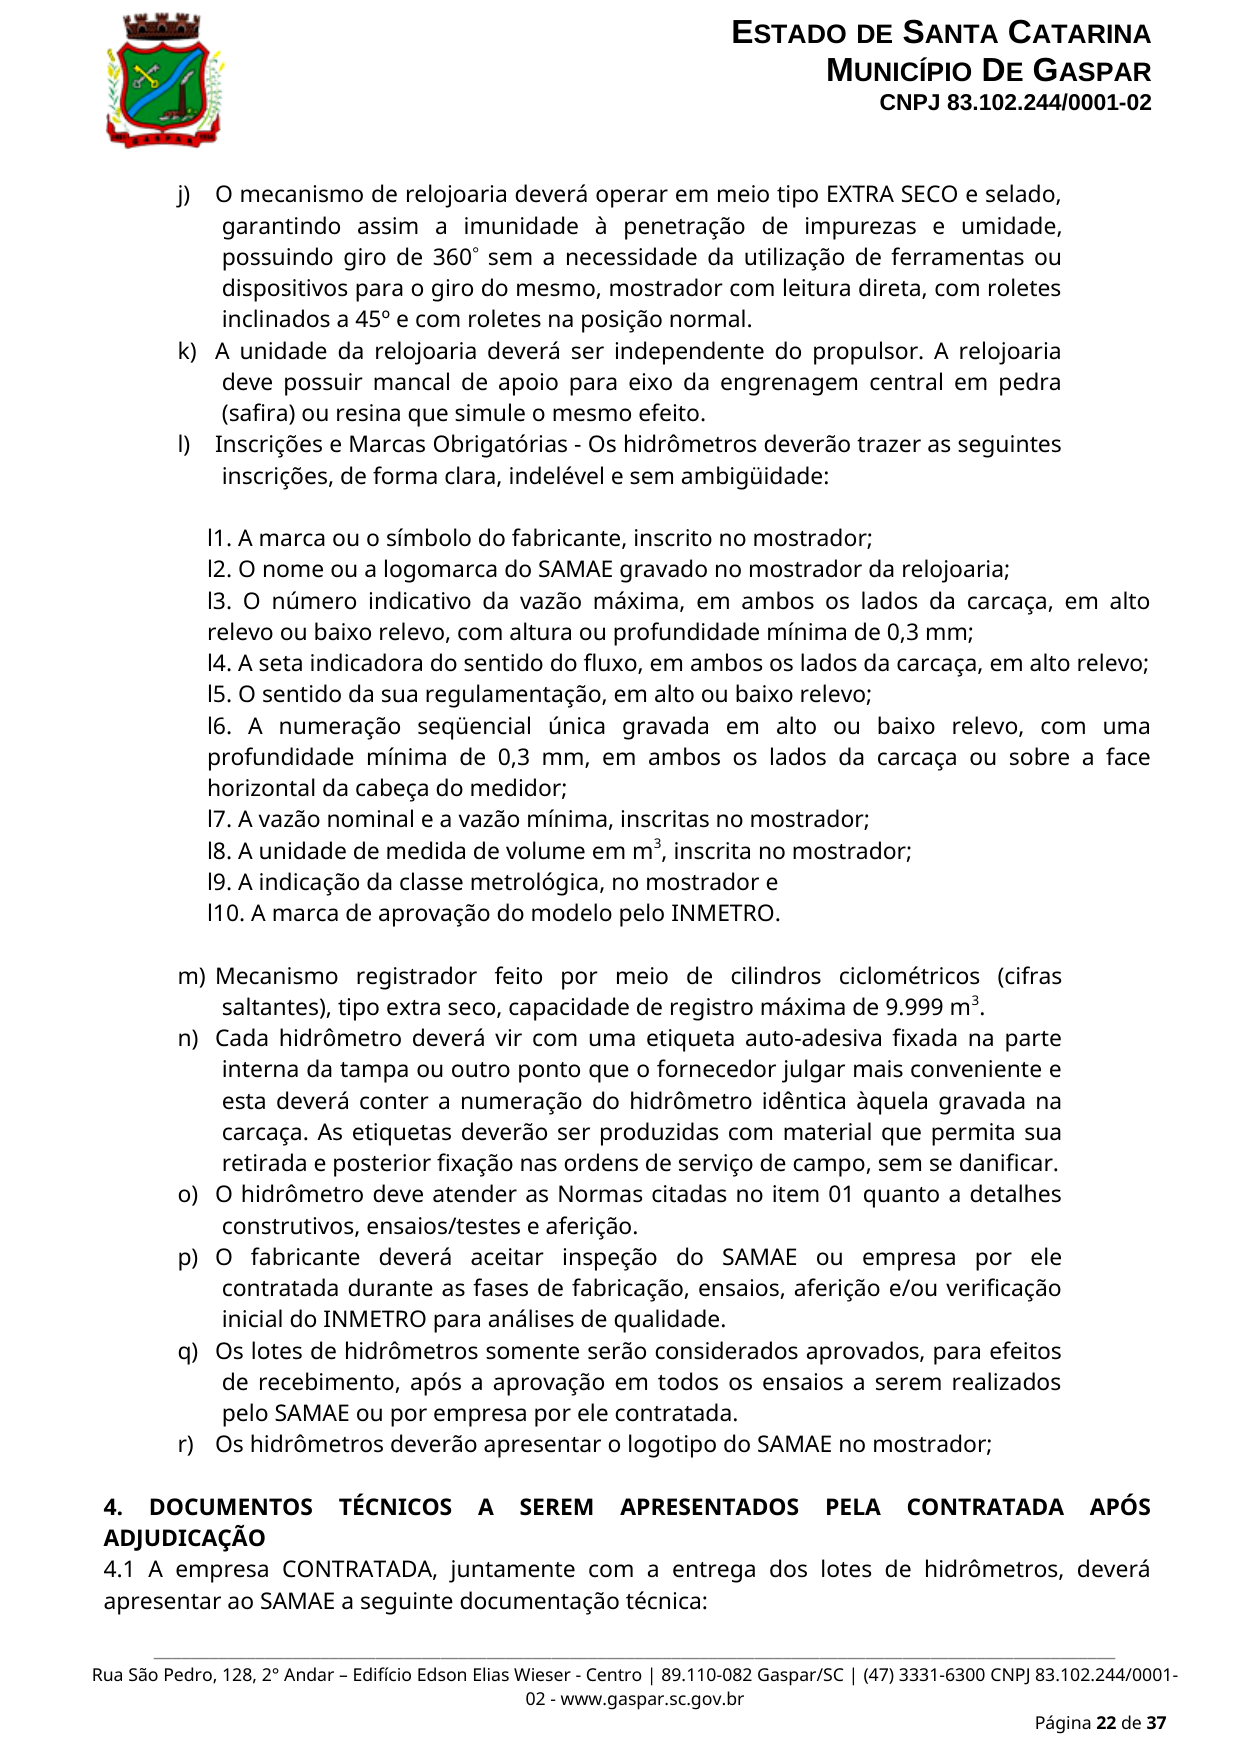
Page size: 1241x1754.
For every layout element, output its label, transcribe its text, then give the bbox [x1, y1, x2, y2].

text l7. A vazão nominal e a vazão mínima, inscritas no mostrador; [207, 803, 1152, 834]
list Os lotes de hidrômetros somente serão considerados aprovados, para efeitos de recebimento, após a aprovação em todos os ensaios a serem realizados pelo SAMAE ou por empresa por ele contratada. [177, 1334, 1063, 1428]
list O hidrômetro deve atender as Normas citadas no item 01 quanto a detalhes construtivos, ensaios/testes e aferição. [177, 1178, 1063, 1241]
list Os hidrômetros deverão apresentar o logotipo do SAMAE no mostrador; [177, 1428, 1063, 1459]
text l6. A numeração seqüencial única gravada em alto ou baixo relevo, com uma profundidade mínima de , em ambos os lados da carcaça ou sobre a face horizontal da cabeça do medidor; [207, 709, 1152, 803]
text l4. A seta indicadora do sentido do fluxo, em ambos os lados da carcaça, em alto relevo; [207, 647, 1152, 678]
list Cada hidrômetro deverá vir com uma etiqueta auto-adesiva fixada na parte interna da tampa ou outro ponto que o fornecedor julgar mais conveniente e esta deverá conter a numeração do hidrômetro idêntica àquela gravada na carcaça. As etiquetas deverão ser produzidas com material que permita sua retirada e posterior fixação nas ordens de serviço de campo, sem se danificar. [177, 1022, 1063, 1178]
text l1. A marca ou o símbolo do fabricante, inscrito no mostrador; [207, 522, 1152, 553]
text 4. DOCUMENTOS TÉCNICOS A SEREM APRESENTADOS PELA CONTRATADA APÓS ADJUDICAÇÃO [103, 1491, 1152, 1553]
text l2. O nome ou a logomarca do SAMAE gravado no mostrador da relojoaria; [207, 553, 1152, 584]
picture [103, 11, 230, 151]
list Inscrições e Marcas Obrigatórias - Os hidrômetros deverão trazer as seguintes inscrições, de forma clara, indelével e sem ambigüidade: [177, 428, 1063, 491]
list O mecanismo de relojoaria deverá operar em meio tipo EXTRA SECO e selado, garantindo assim a imunidade à penetração de impurezas e umidade, possuindo giro de 360 sem a necessidade da utilização de ferramentas ou dispositivos para o giro do mesmo, mostrador com leitura direta, com roletes inclinados a 45º e com roletes na posição normal. [177, 178, 1063, 334]
text l10. A marca de aprovação do modelo pelo INMETRO. [207, 897, 1152, 928]
list A unidade da relojoaria deverá ser independente do propulsor. A relojoaria deve possuir mancal de apoio para eixo da engrenagem central em pedra (safira) ou resina que simule o mesmo efeito. [177, 334, 1063, 428]
text l5. O sentido da sua regulamentação, em alto ou baixo relevo; [207, 678, 1152, 709]
list Mecanismo registrador feito por meio de cilindros ciclométricos (cifras saltantes), tipo extra seco, capacidade de registro máxima de . [177, 959, 1063, 1022]
text l3. O número indicativo da vazão máxima, em ambos os lados da carcaça, em alto relevo ou baixo relevo, com altura ou profundidade mínima de ; [207, 584, 1152, 647]
text 4.1 A empresa CONTRATADA, juntamente com a entrega dos lotes de hidrômetros, deverá apresentar ao SAMAE a seguinte documentação técnica: [103, 1553, 1152, 1616]
text l8. A unidade de medida de volume em m3, inscrita no mostrador; [207, 834, 1152, 866]
list O fabricante deverá aceitar inspeção do SAMAE ou empresa por ele contratada durante as fases de fabricação, ensaios, aferição e/ou verificação inicial do INMETRO para análises de qualidade. [177, 1241, 1063, 1334]
text l9. A indicação da classe metrológica, no mostrador e [207, 866, 1152, 897]
